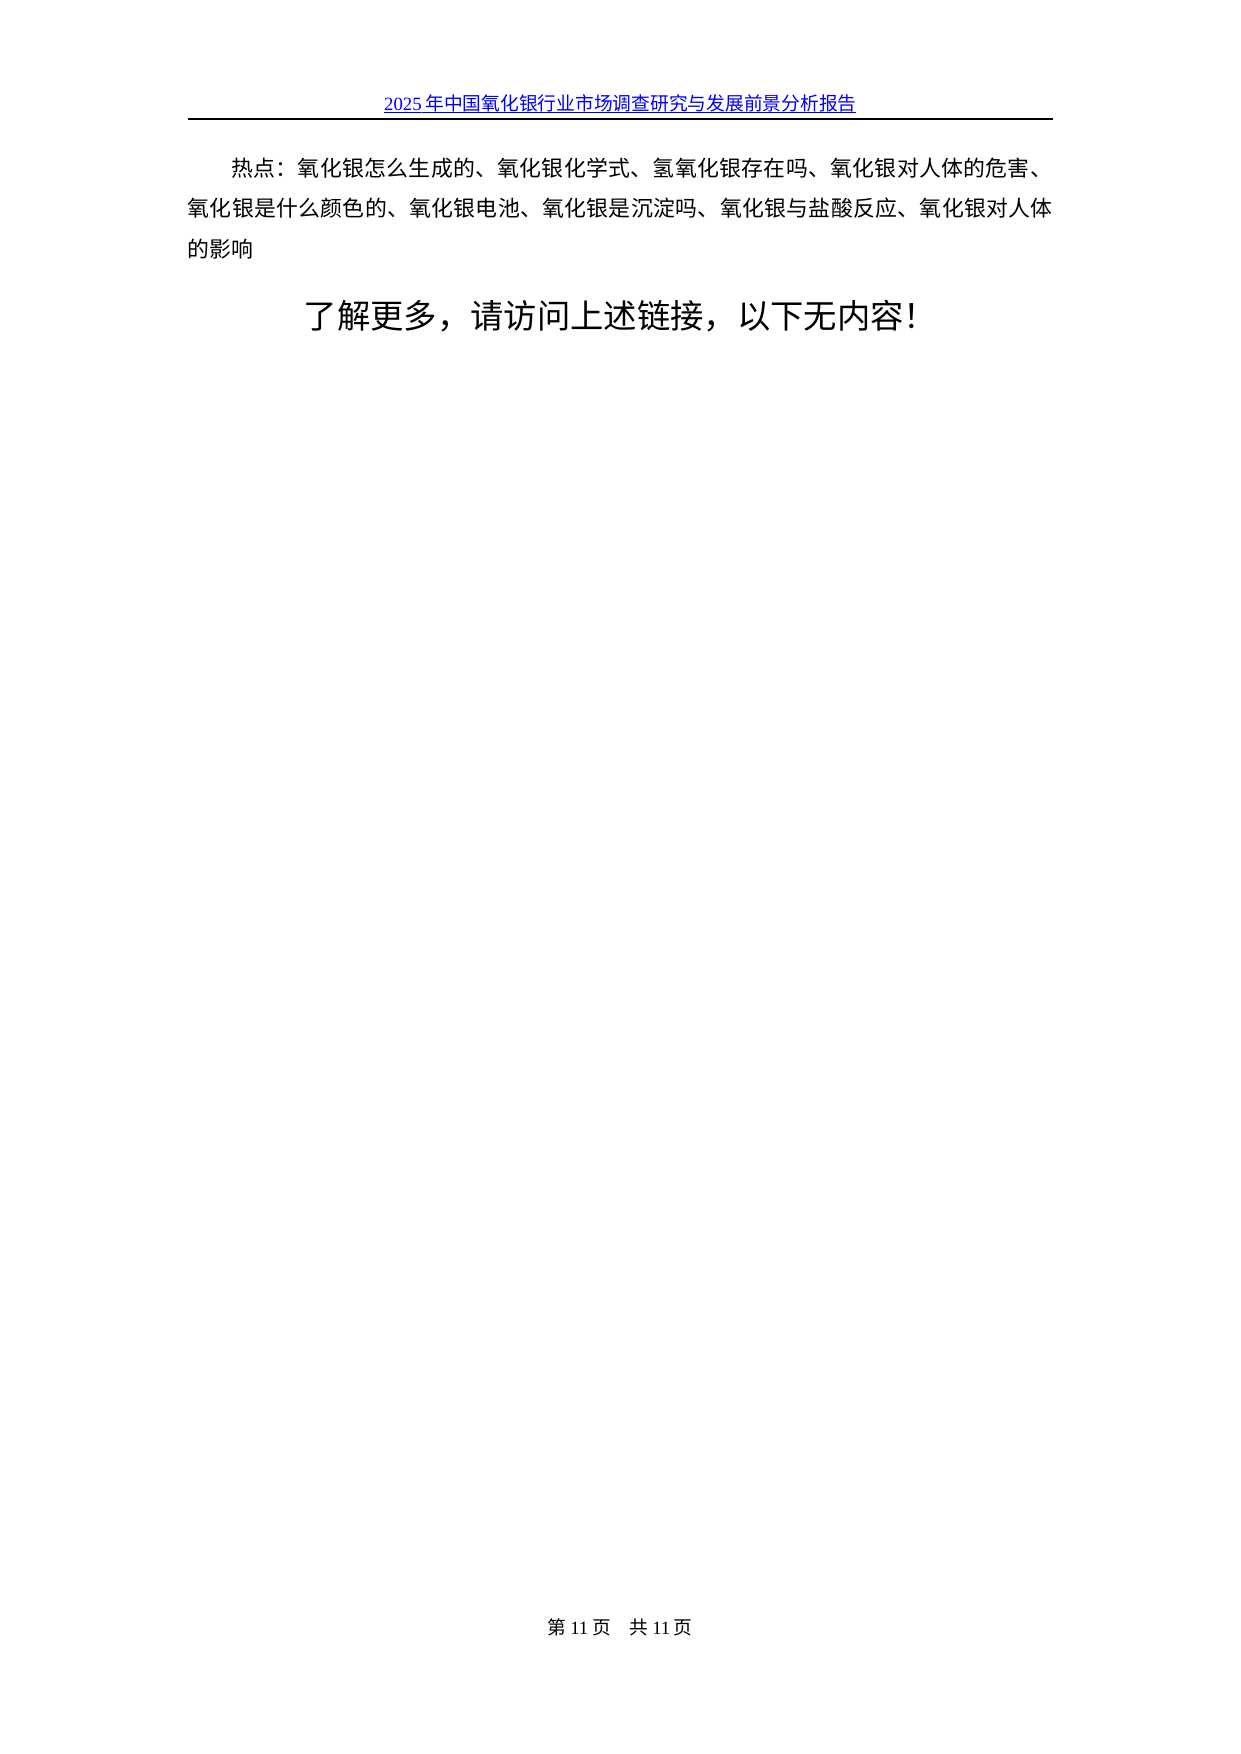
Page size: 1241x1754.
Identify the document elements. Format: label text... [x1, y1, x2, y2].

title 了解更多，请访问上述链接，以下无内容！ [187, 282, 1053, 347]
text 热点：氧化银怎么生成的、氧化银化学式、氢氧化银存在吗、氧化银对人体的危害、氧化银是什么颜色的、氧化银电池、氧化银是沉淀吗、氧化银与盐酸反应、氧化银对人体的影响 [187, 150, 1053, 264]
